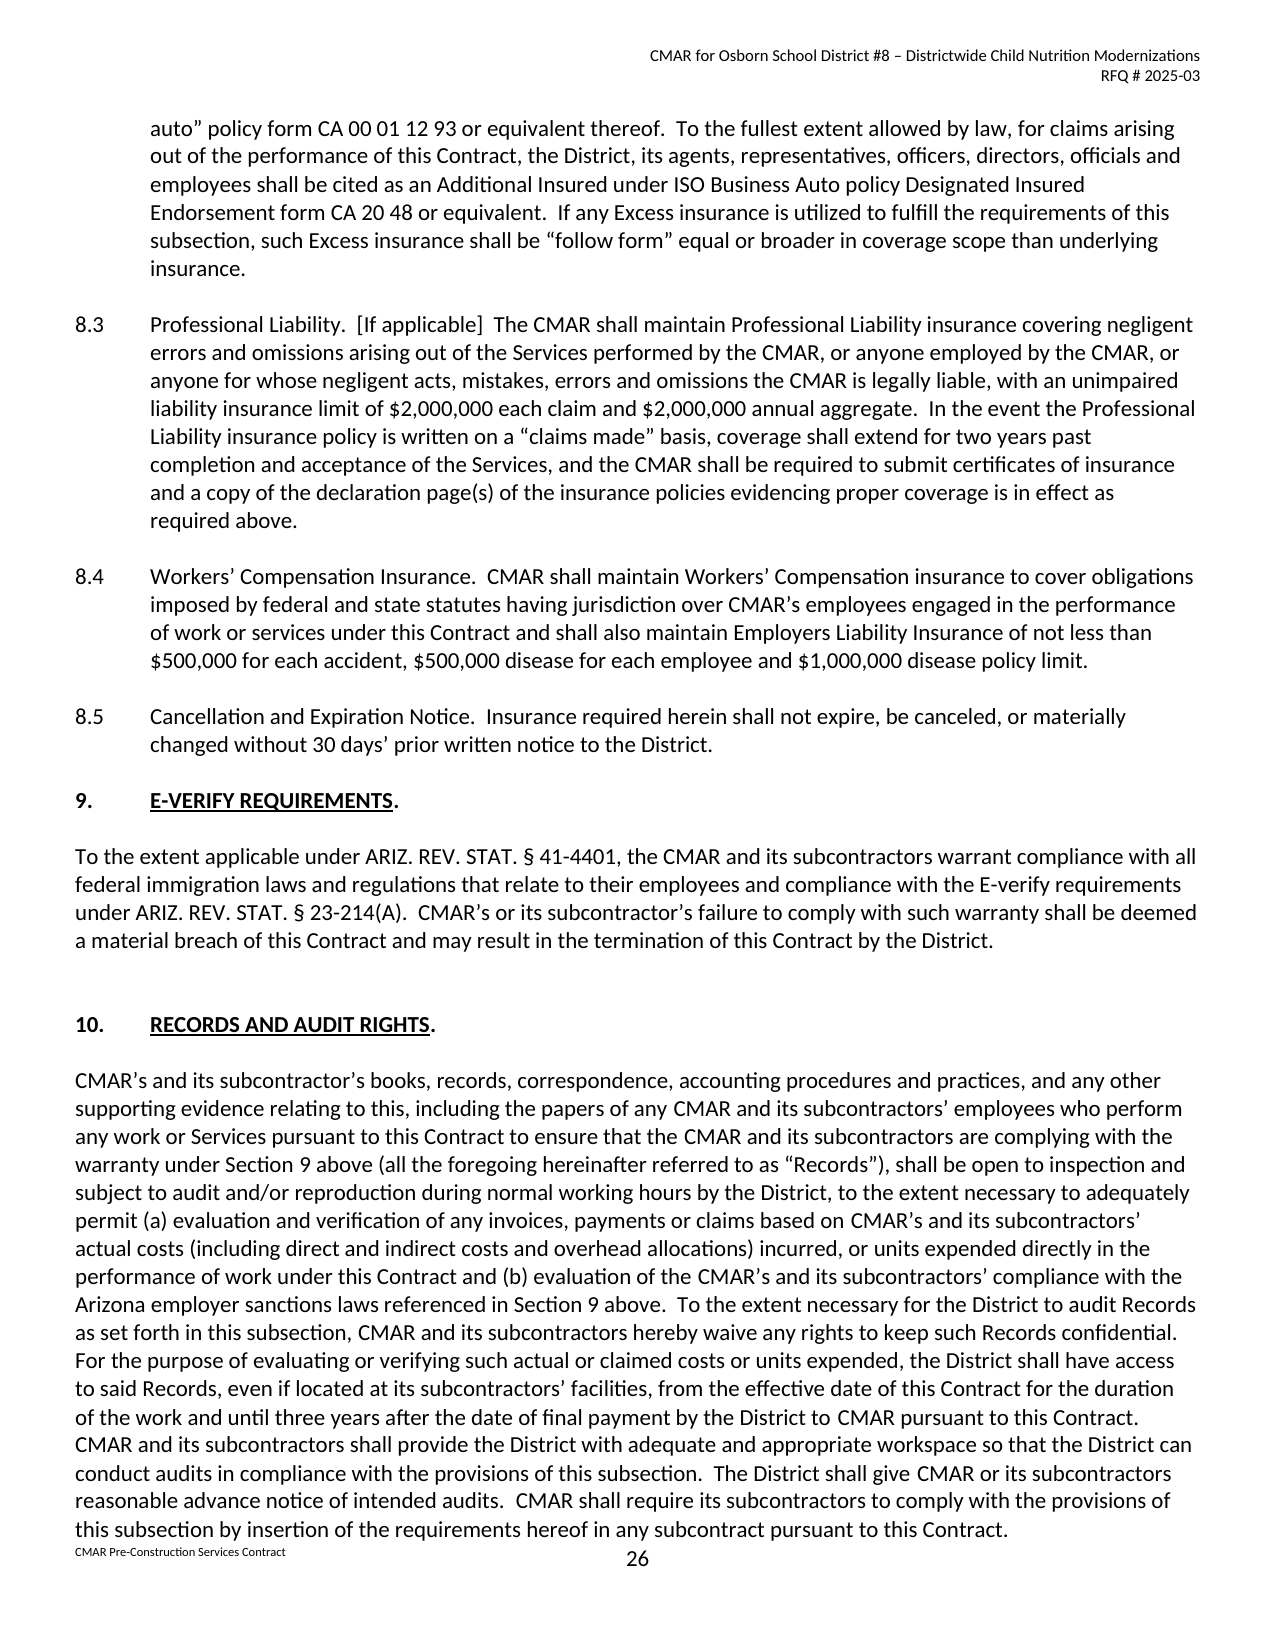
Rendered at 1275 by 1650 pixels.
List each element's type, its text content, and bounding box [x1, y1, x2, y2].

text CMAR’s and its subcontractor’s books, records, correspondence, accounting procedures and practices, and any other supporting evidence relating to this, including the papers of any CMAR and its subcontractors’ employees who perform any work or Services pursuant to this Contract to ensure that the CMAR and its subcontractors are complying with the warranty under Section 9 above (all the foregoing hereinafter referred to as “Records”), shall be open to inspection and subject to audit and/or reproduction during normal working hours by the District, to the extent necessary to adequately permit (a) evaluation and verification of any invoices, payments or claims based on CMAR’s and its subcontractors’ actual costs (including direct and indirect costs and overhead allocations) incurred, or units expended directly in the performance of work under this Contract and (b) evaluation of the CMAR’s and its subcontractors’ compliance with the Arizona employer sanctions laws referenced in Section 9 above. To the extent necessary for the District to audit Records as set forth in this subsection, CMAR and its subcontractors hereby waive any rights to keep such Records confidential. For the purpose of evaluating or verifying such actual or claimed costs or units expended, the District shall have access to said Records, even if located at its subcontractors’ facilities, from the effective date of this Contract for the duration of the work and until three years after the date of final payment by the District to CMAR pursuant to this Contract. CMAR and its subcontractors shall provide the District with adequate and appropriate workspace so that the District can conduct audits in compliance with the provisions of this subsection. The District shall give CMAR or its subcontractors reasonable advance notice of intended audits. CMAR shall require its subcontractors to comply with the provisions of this subsection by insertion of the requirements hereof in any subcontract pursuant to this Contract. [75, 1066, 1200, 1543]
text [75, 114, 1200, 282]
text To the extent applicable under ARIZ. REV. STAT. § 41-4401, the CMAR and its subcontractors warrant compliance with all federal immigration laws and regulations that relate to their employees and compliance with the E-verify requirements under ARIZ. REV. STAT. § 23-214(A). CMAR’s or its subcontractor’s failure to comply with such warranty shall be deemed a material breach of this Contract and may result in the termination of this Contract by the District. [75, 842, 1200, 954]
text 8.4 Workers’ Compensation Insurance. CMAR shall maintain Workers’ Compensation insurance to cover obligations imposed by federal and state statutes having jurisdiction over CMAR’s employees engaged in the performance of work or services under this Contract and shall also maintain Employers Liability Insurance of not less than $500,000 for each accident, $500,000 disease for each employee and $1,000,000 disease policy limit. [75, 562, 1200, 674]
text 9. E-VERIFY REQUIREMENTS. [75, 786, 1200, 814]
text 8.5 Cancellation and Expiration Notice. Insurance required herein shall not expire, be canceled, or materially changed without 30 days’ prior written notice to the District. [75, 702, 1200, 758]
text 8.3 Professional Liability. [If applicable] The CMAR shall maintain Professional Liability insurance covering negligent errors and omissions arising out of the Services performed by the CMAR, or anyone employed by the CMAR, or anyone for whose negligent acts, mistakes, errors and omissions the CMAR is legally liable, with an unimpaired liability insurance limit of $2,000,000 each claim and $2,000,000 annual aggregate. In the event the Professional Liability insurance policy is written on a “claims made” basis, coverage shall extend for two years past completion and acceptance of the Services, and the CMAR shall be required to submit certificates of insurance and a copy of the declaration page(s) of the insurance policies evidencing proper coverage is in effect as required above. [75, 310, 1200, 534]
text 10. RECORDS AND AUDIT RIGHTS. [75, 1010, 1200, 1038]
